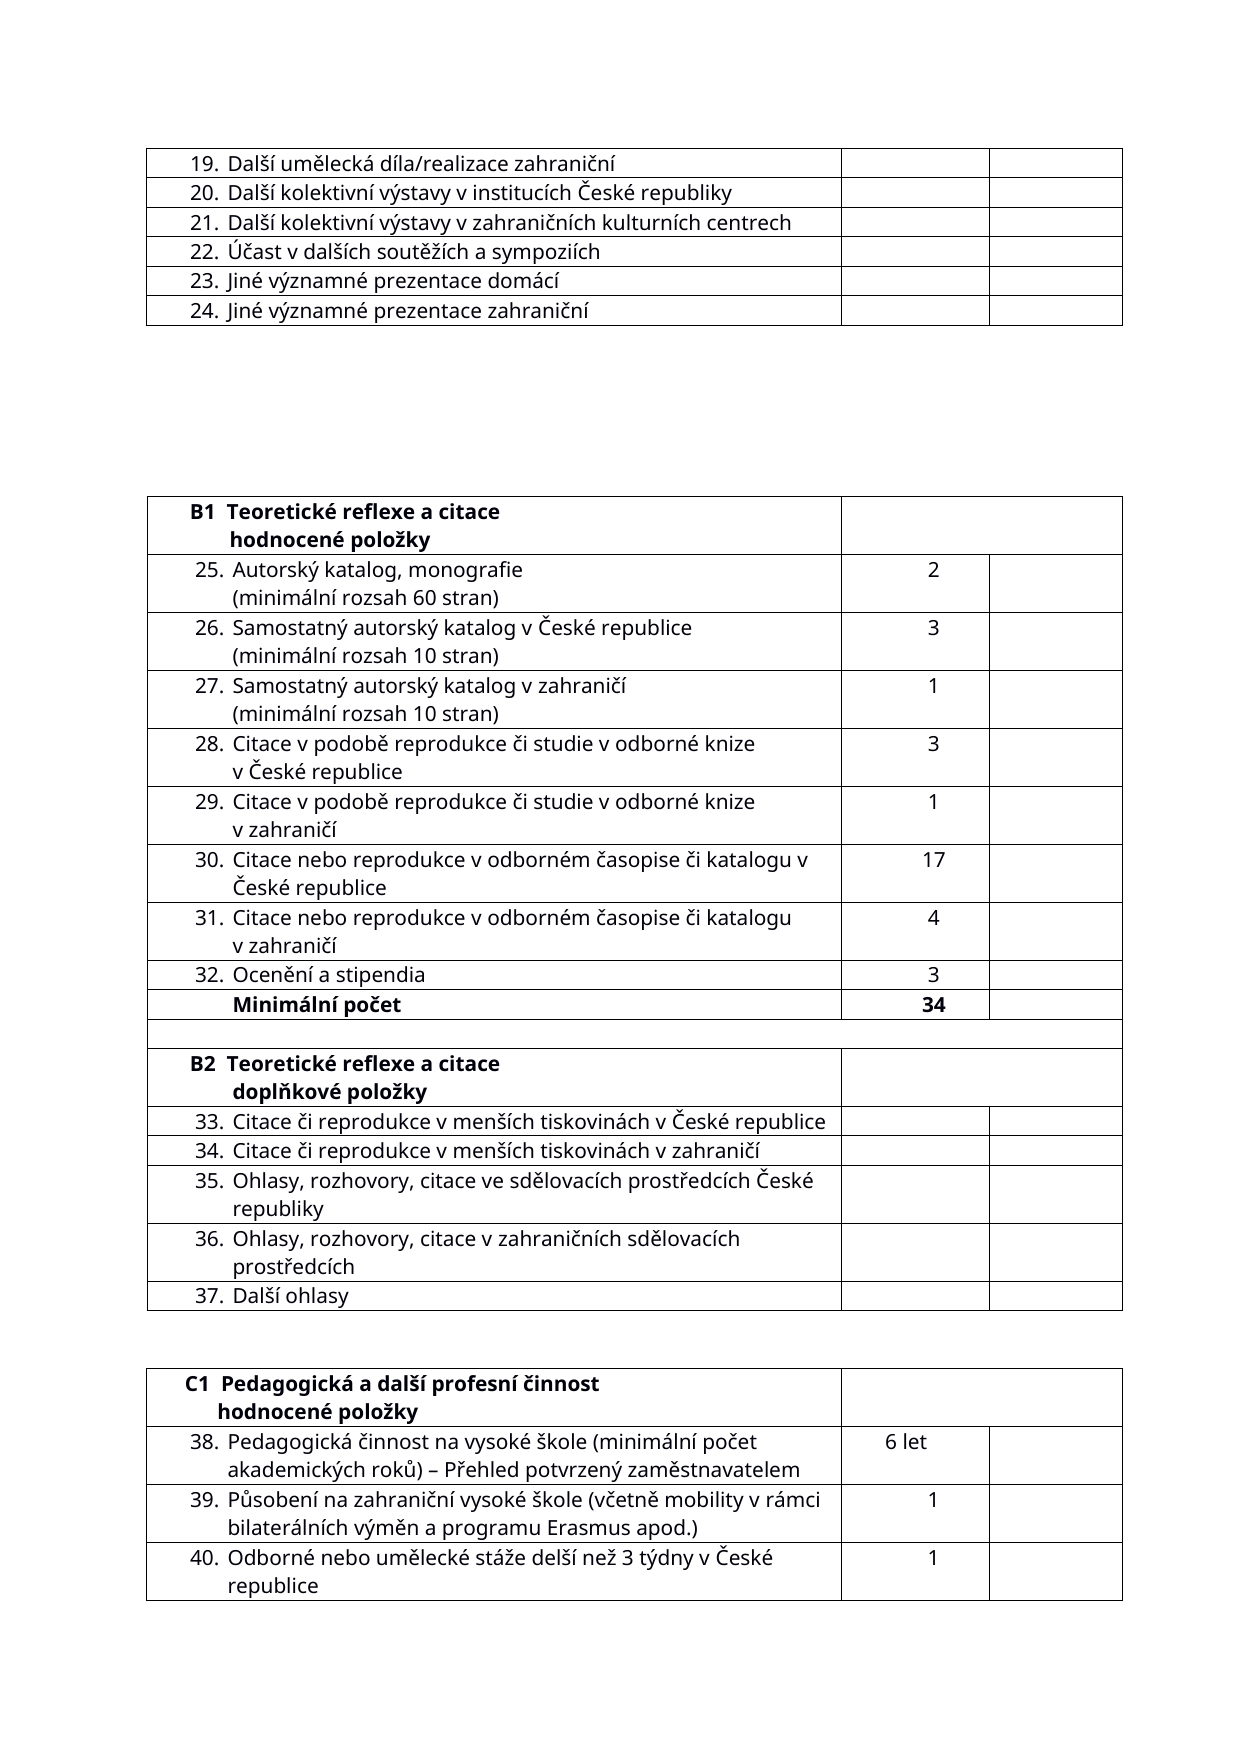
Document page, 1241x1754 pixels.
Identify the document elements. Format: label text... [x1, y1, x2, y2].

table_cell [990, 961, 1122, 989]
table_cell [842, 1107, 989, 1135]
table_cell 1 [842, 1485, 989, 1542]
table_cell Působení na zahraniční vysoké škole (včetně mobility v rámci bilaterálních výměn a programu Erasmus apod.) [147, 1485, 841, 1542]
table_cell [990, 1107, 1122, 1135]
table_cell [990, 208, 1122, 236]
table_cell Další kolektivní výstavy v institucích České republiky [147, 178, 841, 207]
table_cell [147, 1543, 841, 1600]
table_cell 17 [842, 845, 989, 902]
table_cell Další kolektivní výstavy v zahraničních kulturních centrech [147, 208, 841, 236]
table_cell [990, 237, 1122, 266]
table_cell [990, 149, 1122, 177]
table_cell 1 [842, 787, 989, 844]
table_cell Citace v podobě reprodukce či studie v odborné knize v zahraničí [148, 787, 841, 844]
table_cell 3 [842, 613, 989, 670]
table_cell [842, 208, 989, 236]
table_cell [990, 555, 1122, 612]
table_cell [990, 1282, 1122, 1310]
table_cell Ocenění a stipendia [148, 961, 841, 989]
table_cell [842, 296, 989, 324]
table_cell Samostatný autorský katalog v zahraničí (minimální rozsah 10 stran) [148, 671, 841, 728]
table_cell B2 Teoretické reflexe a citace doplňkové položky [148, 1049, 841, 1106]
table_cell [990, 729, 1122, 786]
table_cell Minimální počet [148, 990, 841, 1018]
table_cell [990, 1427, 1122, 1484]
table_cell Citace či reprodukce v menších tiskovinách v České republice [148, 1107, 841, 1135]
table_cell 1 [842, 671, 989, 728]
table_cell 34 [842, 990, 989, 1018]
table_cell [842, 1136, 989, 1165]
table_cell [842, 1282, 989, 1310]
table_cell 3 [842, 961, 989, 989]
table_cell Další umělecká díla/realizace zahraniční [147, 149, 841, 177]
table_cell [990, 845, 1122, 902]
table_cell Citace nebo reprodukce v odborném časopise či katalogu v České republice [148, 845, 841, 902]
table_cell Další ohlasy [148, 1282, 841, 1310]
table_cell 3 [842, 729, 989, 786]
table_cell [990, 1136, 1122, 1165]
table_cell [990, 671, 1122, 728]
table_cell [842, 1049, 1122, 1106]
table_cell Citace v podobě reprodukce či studie v odborné knize v České republice [148, 729, 841, 786]
table_cell [842, 1166, 989, 1223]
table_header B1 Teoretické reflexe a citace hodnocené položky [148, 497, 841, 554]
table_cell Autorský katalog, monografie (minimální rozsah 60 stran) [148, 555, 841, 612]
table_header C1 Pedagogická a další profesní činnost hodnocené položky [147, 1369, 841, 1426]
table_cell [990, 613, 1122, 670]
table_cell 4 [842, 903, 989, 959]
table_cell Účast v dalších soutěžích a sympoziích [147, 237, 841, 266]
table_cell Citace nebo reprodukce v odborném časopise či katalogu v zahraničí [148, 903, 841, 959]
table_cell [990, 1166, 1122, 1223]
table_header [842, 497, 1122, 554]
table_cell [842, 237, 989, 266]
table_cell 2 [842, 555, 989, 612]
table_cell Citace či reprodukce v menších tiskovinách v zahraničí [148, 1136, 841, 1165]
table_cell [990, 1224, 1122, 1281]
table_cell [842, 178, 989, 207]
table_cell Jiné významné prezentace zahraniční [147, 296, 841, 324]
table_cell [842, 1224, 989, 1281]
table_cell [990, 267, 1122, 295]
table_cell [148, 1020, 1122, 1048]
table_cell [990, 990, 1122, 1018]
table_cell Ohlasy, rozhovory, citace v zahraničních sdělovacích prostředcích [148, 1224, 841, 1281]
table_cell Samostatný autorský katalog v České republice (minimální rozsah 10 stran) [148, 613, 841, 670]
table_cell Pedagogická činnost na vysoké škole (minimální počet akademických roků) – Přehled potvrzený zaměstnavatelem [147, 1427, 841, 1484]
table_cell [842, 149, 989, 177]
table_cell Jiné významné prezentace domácí [147, 267, 841, 295]
table_cell 1 [842, 1543, 989, 1600]
table_cell [990, 787, 1122, 844]
table_cell [842, 267, 989, 295]
table_cell [990, 1485, 1122, 1542]
table_cell [990, 296, 1122, 324]
table_cell Ohlasy, rozhovory, citace ve sdělovacích prostředcích České republiky [148, 1166, 841, 1223]
table_cell [990, 178, 1122, 207]
table_cell 6 let [842, 1427, 989, 1484]
table_cell [990, 903, 1122, 959]
table_cell [990, 1543, 1122, 1600]
table_header [842, 1369, 1122, 1426]
